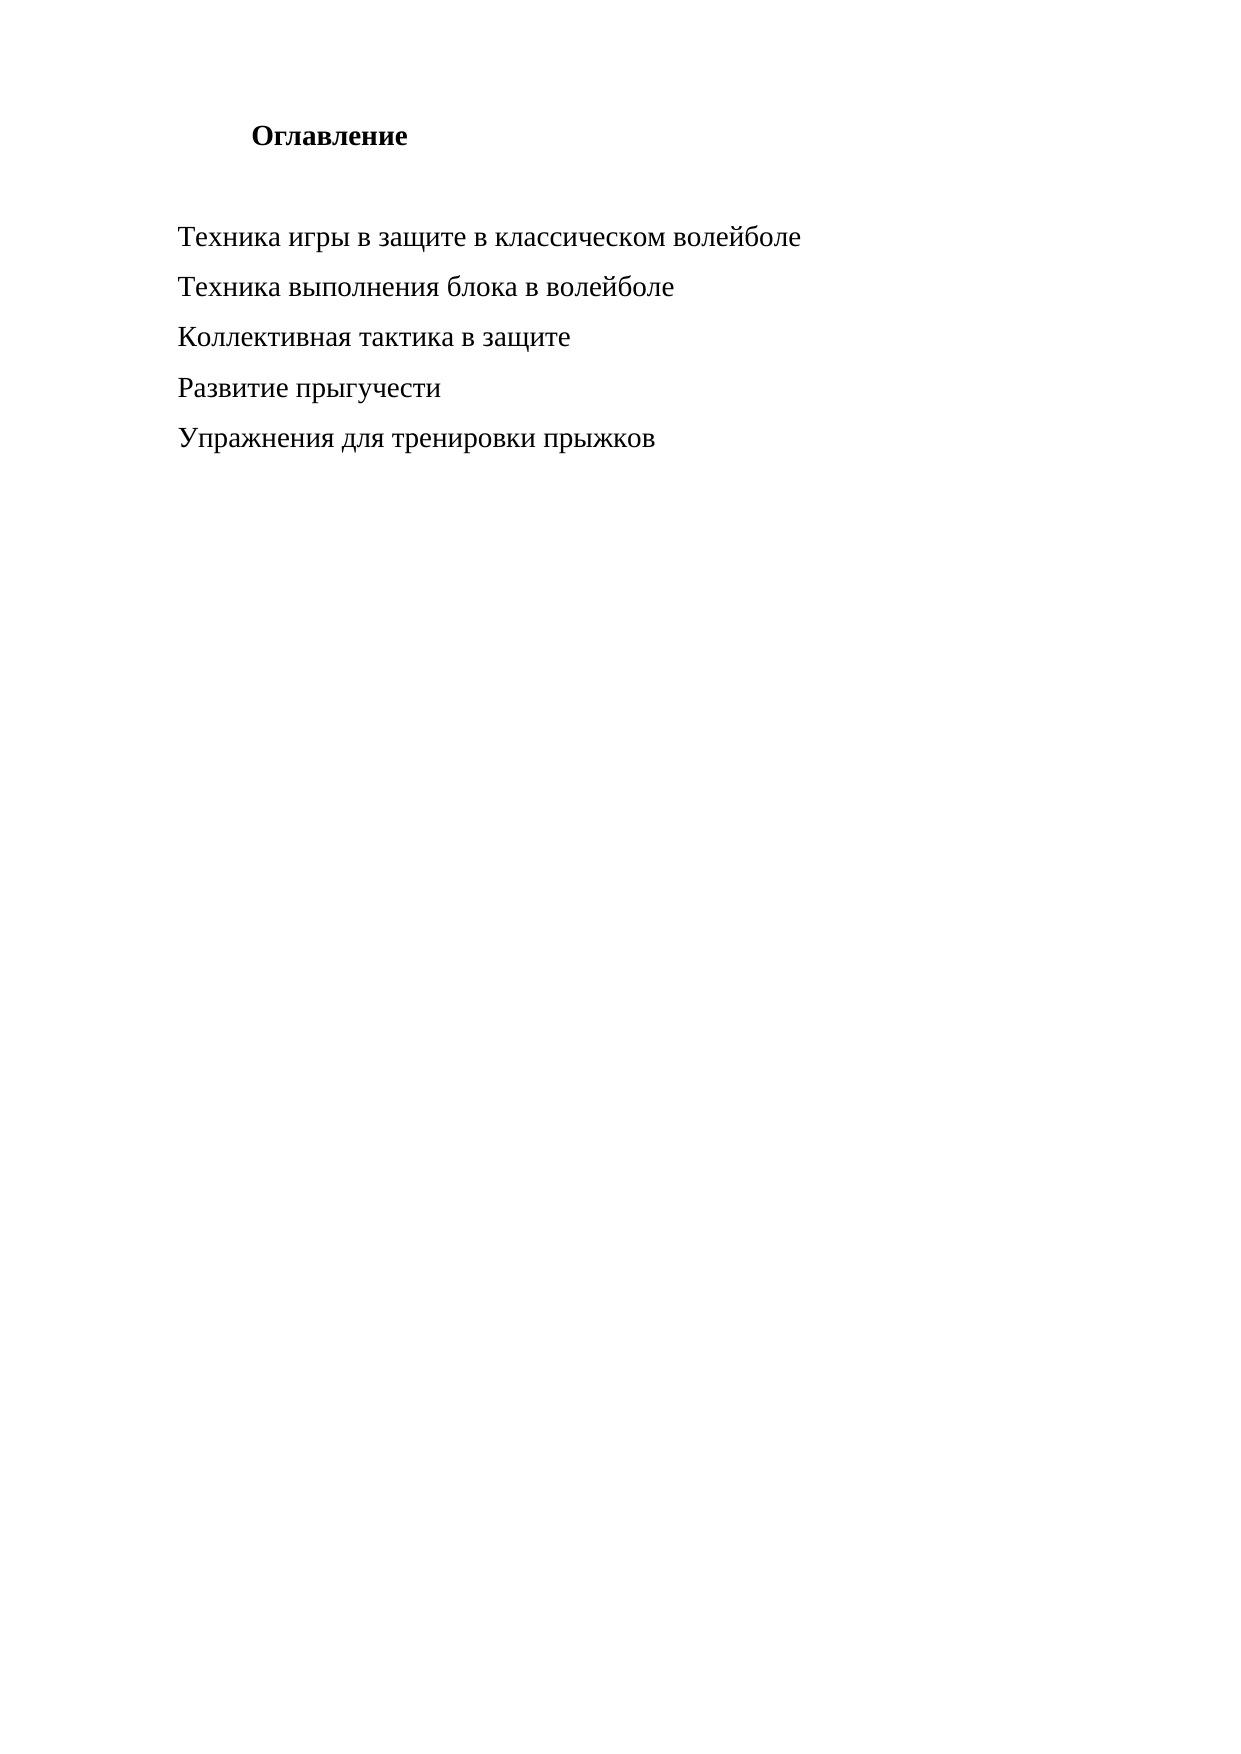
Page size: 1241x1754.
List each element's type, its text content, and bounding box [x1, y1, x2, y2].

text Коллективная тактика в защите [177, 319, 1152, 353]
text Развитие прыгучести [177, 370, 1152, 403]
text Техника игры в защите в классическом волейболе [177, 219, 1152, 252]
text Упражнения для тренировки прыжков [177, 420, 1152, 453]
subtitle Оглавление [177, 118, 1152, 152]
text Техника выполнения блока в волейболе [177, 269, 1152, 303]
